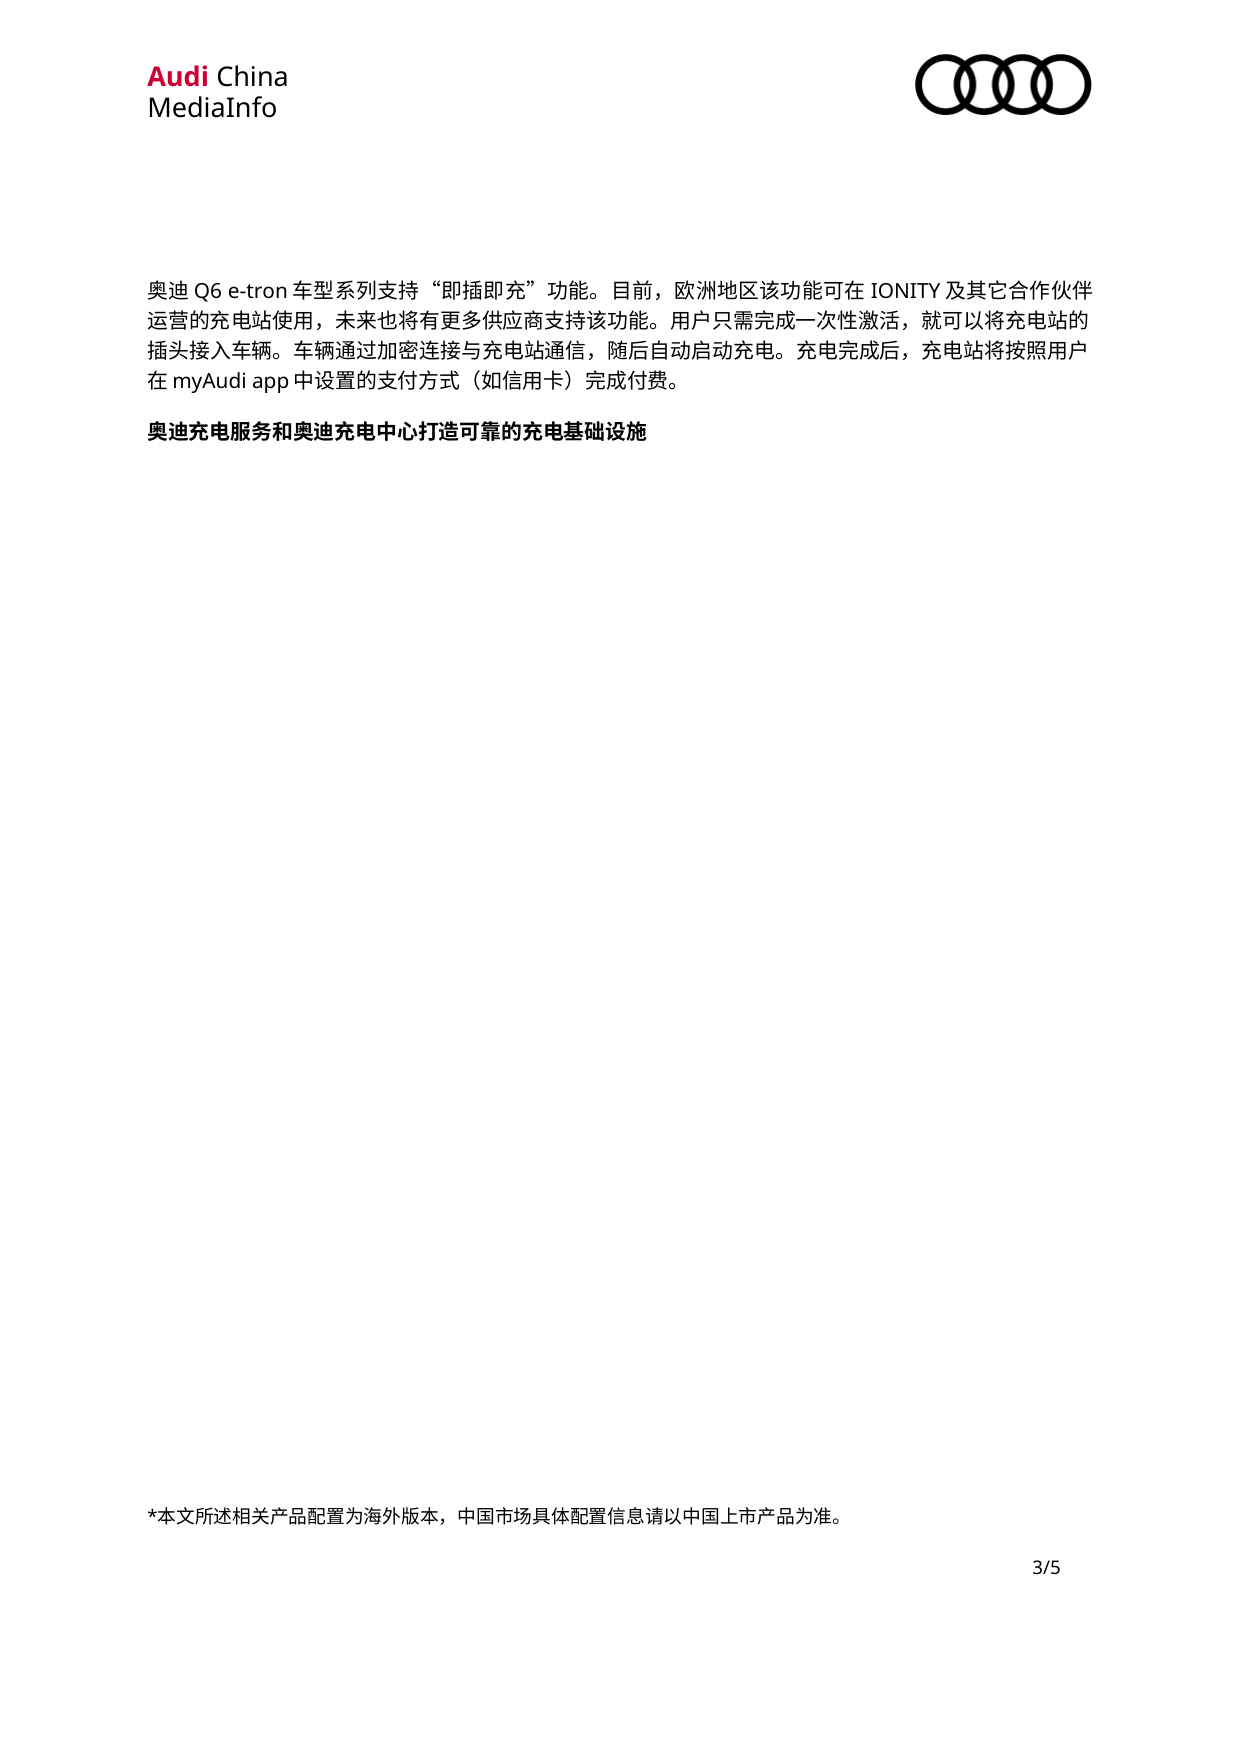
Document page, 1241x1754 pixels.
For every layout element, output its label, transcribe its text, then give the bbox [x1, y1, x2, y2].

text 奥迪充电服务和奥迪充电中心打造可靠的充电基础设施 [147, 415, 1093, 445]
text 奥迪Q6 e-tron车型系列支持“即插即充”功能。目前，欧洲地区该功能可在IONITY及其它合作伙伴运营的充电站使用，未来也将有更多供应商支持该功能。用户只需完成一次性激活，就可以将充电站的插头接入车辆。车辆通过加密连接与充电站通信，随后自动启动充电。充电完成后，充电站将按照用户在myAudi app中设置的支付方式（如信用卡）完成付费。 [147, 274, 1093, 395]
picture [913, 53, 1094, 116]
